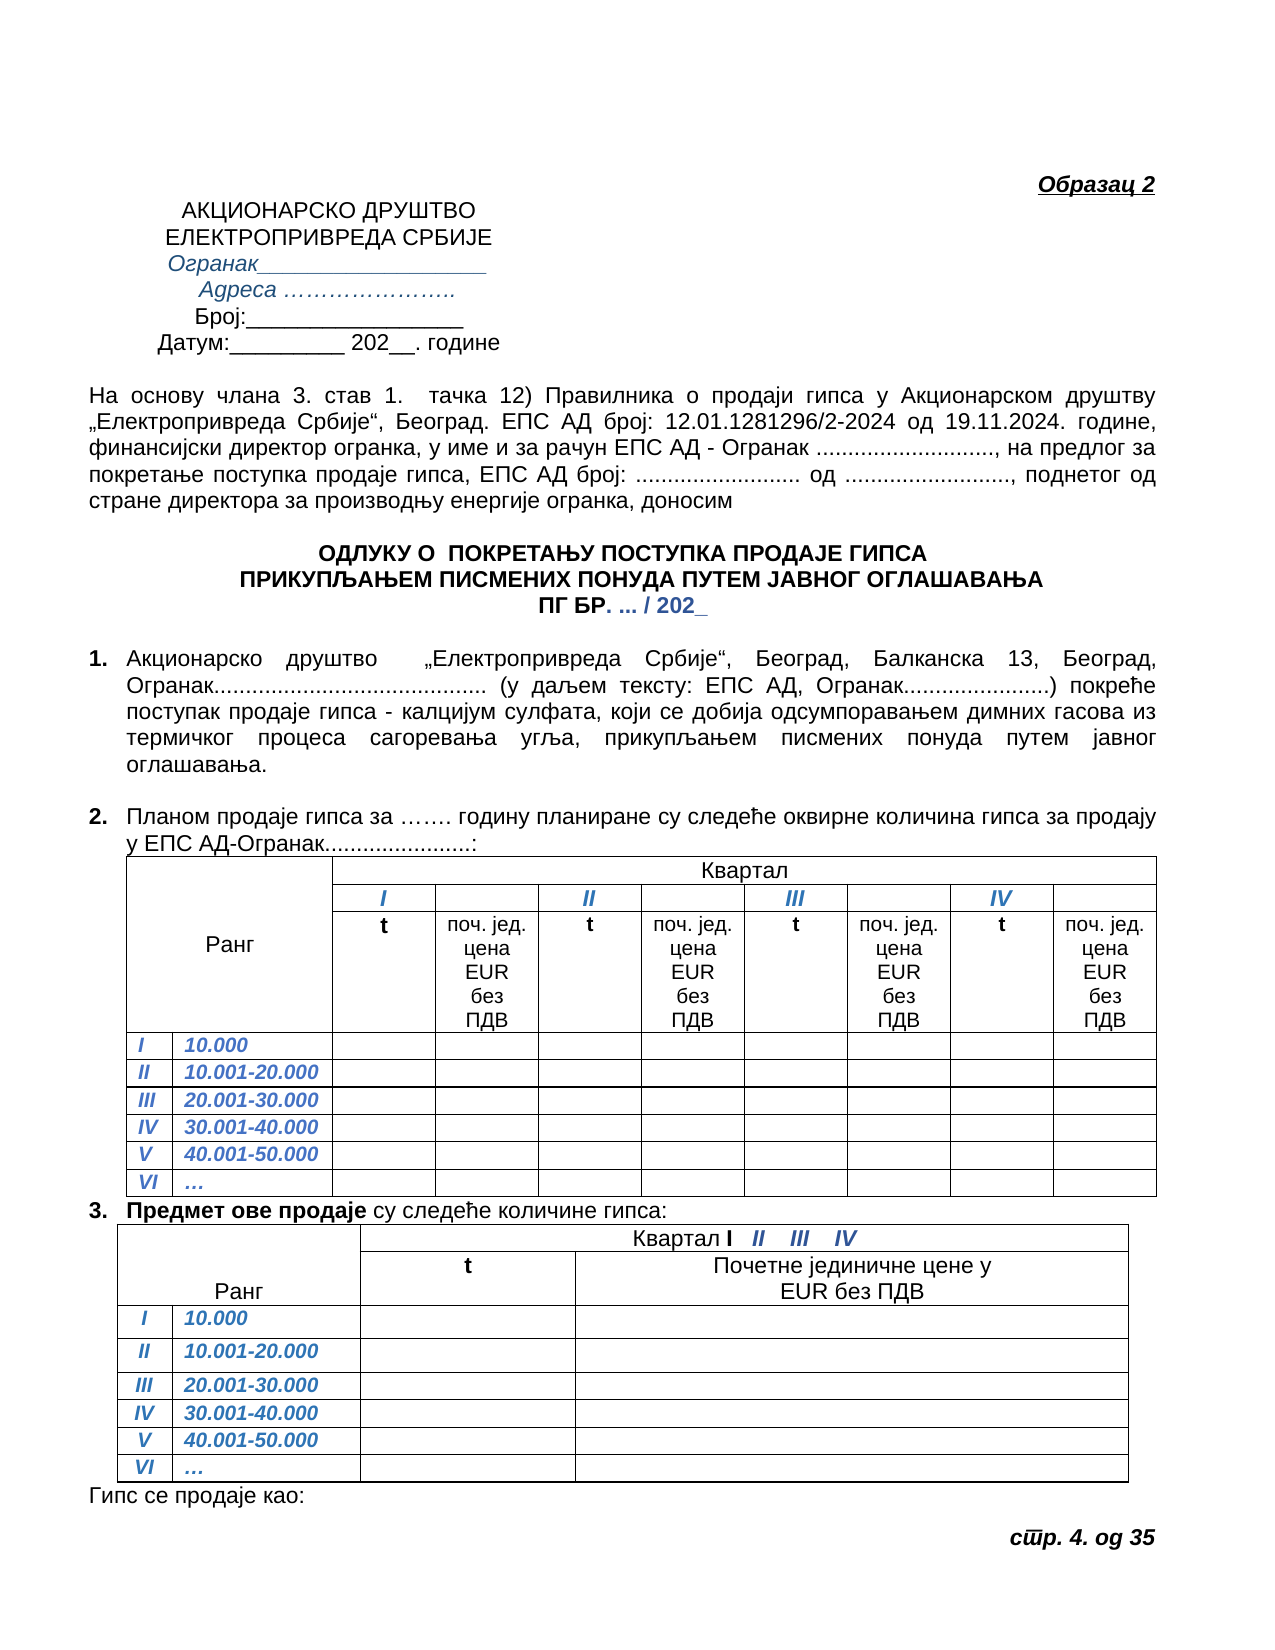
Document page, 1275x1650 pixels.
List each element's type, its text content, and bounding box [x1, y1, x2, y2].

table_cell III [127, 1088, 172, 1114]
table_cell 10.000 [173, 1033, 332, 1059]
table_cell [642, 1088, 744, 1114]
table_cell [951, 1170, 1053, 1196]
table_cell 10.000 [173, 1306, 360, 1338]
table_cell [539, 1088, 641, 1114]
text На основу члана 3. став 1. тачка 12) Правилника о продаји гипса у Акционарском друштву „Електропривреда Србије“, Београд. ЕПС АД број: 12.01.1281296/2-2024 од 19.11.2024. године, финансијски директор огранка, у име и за рачун ЕПС АД - Огранак ............................, на предлог за покретање поступка продаје гипса, ЕПС АД број: .......................... од .........................., поднетог од стране директора за производњу енергије огранка, доносим [89, 382, 1157, 513]
table_cell IV [127, 1115, 172, 1141]
table_cell VI [118, 1455, 172, 1481]
table_cell II [539, 885, 641, 911]
table_cell I [333, 885, 435, 911]
table_cell III [745, 885, 847, 911]
table_cell [642, 1033, 744, 1059]
table_cell II [118, 1339, 172, 1372]
table_header Квартал I II III IV [361, 1225, 1128, 1251]
table_cell … [173, 1170, 332, 1196]
table_cell [642, 885, 744, 911]
table_header Ранг [127, 857, 332, 1032]
table_cell t [745, 912, 847, 1032]
table_cell [1054, 1033, 1156, 1059]
table_cell [951, 1142, 1053, 1169]
table_cell [436, 1115, 538, 1141]
table_cell I [127, 1033, 172, 1059]
table_cell [576, 1400, 1128, 1427]
table_cell [333, 1088, 435, 1114]
table_cell [333, 1170, 435, 1196]
table_cell III [118, 1373, 172, 1399]
table_cell [361, 1428, 575, 1454]
list Акционарско друштво „Електропривреда Србије“, Београд, Балканска 13, Београд, Огранак........................................... (у даљем тексту: ЕПС АД, Огранак.......................) покреће поступак продаје гипса - калцијум сулфата, који се добија одсумпоравањем димних гасова из термичког процеса сагоревања угља, прикупљањем писмених понуда путем јавног оглашавања. [89, 645, 1157, 777]
table_cell [745, 1060, 847, 1086]
table_cell [642, 1142, 744, 1169]
table_cell [745, 1033, 847, 1059]
table_cell [848, 1033, 950, 1059]
table_cell VI [127, 1170, 172, 1196]
table_cell [745, 1142, 847, 1169]
table_cell t [361, 1252, 575, 1304]
table_cell … [173, 1455, 360, 1481]
table_cell [848, 1115, 950, 1141]
table_cell V [127, 1142, 172, 1169]
table_cell [848, 1142, 950, 1169]
table_cell [361, 1400, 575, 1427]
table_cell поч. јед. цена EUR без ПДВ [436, 912, 538, 1032]
table_cell [848, 1060, 950, 1086]
table_cell [1054, 1142, 1156, 1169]
table_cell 10.001-20.000 [173, 1339, 360, 1372]
table_cell I [118, 1306, 172, 1338]
table_cell [361, 1306, 575, 1338]
table_cell [539, 1170, 641, 1196]
list Предмет ове продаје су следеће количине гипса: [89, 1197, 1157, 1223]
table_cell [539, 1033, 641, 1059]
table_cell [1054, 1060, 1156, 1086]
table_cell [848, 885, 950, 911]
table_cell [1054, 1170, 1156, 1196]
table_cell [539, 1060, 641, 1086]
table_cell [745, 1088, 847, 1114]
table_cell [361, 1455, 575, 1481]
table_cell [436, 885, 538, 911]
table_cell [436, 1033, 538, 1059]
table_cell [436, 1142, 538, 1169]
table_cell [576, 1306, 1128, 1338]
table_cell [436, 1060, 538, 1086]
table_cell [745, 1115, 847, 1141]
table_cell [333, 1033, 435, 1059]
table_cell [642, 1060, 744, 1086]
table_header Ранг [118, 1225, 360, 1304]
table_cell [576, 1373, 1128, 1399]
table_cell [745, 1170, 847, 1196]
text ОДЛУКУ О ПОКРЕТАЊУ ПОСТУПКА ПРОДАЈЕ ГИПСА [89, 540, 1157, 566]
table_cell [848, 1170, 950, 1196]
table_cell [642, 1115, 744, 1141]
table_cell [576, 1428, 1128, 1454]
text ПГ БР. ... / 202_ [89, 592, 1157, 619]
text Образац 2 [89, 171, 1157, 197]
table_cell [361, 1373, 575, 1399]
table_cell [539, 1142, 641, 1169]
table_cell 30.001-40.000 [173, 1115, 332, 1141]
table_header Квартал [333, 857, 1156, 883]
table_cell 10.001-20.000 [173, 1060, 332, 1086]
table_cell поч. јед. цена EUR без ПДВ [848, 912, 950, 1032]
table_cell [1054, 1088, 1156, 1114]
table_cell V [118, 1428, 172, 1454]
table_cell [951, 1060, 1053, 1086]
table_cell Почетне јединичне цене у EUR без ПДВ [576, 1252, 1128, 1304]
text ПРИКУПЉАЊЕМ ПИСМЕНИХ ПОНУДА ПУТЕМ ЈАВНОГ ОГЛАШАВАЊА [126, 566, 1157, 592]
table_cell [951, 1033, 1053, 1059]
table_cell [576, 1455, 1128, 1481]
text Гипс се продаје као: [89, 1482, 1157, 1509]
table_cell [333, 1142, 435, 1169]
table_cell II [127, 1060, 172, 1086]
table_cell t [333, 912, 435, 1032]
table_cell 20.001-30.000 [173, 1088, 332, 1114]
table_cell t [951, 912, 1053, 1032]
table_cell поч. јед. цена EUR без ПДВ [1054, 912, 1156, 1032]
table_cell [539, 1115, 641, 1141]
table_cell поч. јед. цена EUR без ПДВ [642, 912, 744, 1032]
table_cell t [539, 912, 641, 1032]
table_cell [576, 1339, 1128, 1372]
table_cell [1054, 885, 1156, 911]
list Планом продаје гипса за ……. годину планиране су следеће оквирне количина гипса за продају у ЕПС АД-Огранак.......................: [89, 803, 1157, 856]
table_cell 40.001-50.000 [173, 1142, 332, 1169]
table_cell [642, 1170, 744, 1196]
table_cell [951, 1115, 1053, 1141]
table_cell [333, 1115, 435, 1141]
table_cell [951, 1088, 1053, 1114]
table_cell 40.001-50.000 [173, 1428, 360, 1454]
table_cell [436, 1088, 538, 1114]
table_cell [848, 1088, 950, 1114]
table_header АКЦИОНАРСКО ДРУШТВО ЕЛЕКТРОПРИВРЕДА СРБИЈЕ Огранак__________________ Адреса ………………….. Број:_________________ Датум:_________ 202__. године [89, 197, 531, 355]
table_cell [333, 1060, 435, 1086]
table_cell [1054, 1115, 1156, 1141]
table_cell IV [118, 1400, 172, 1427]
table_cell [361, 1339, 575, 1372]
table_cell 20.001-30.000 [173, 1373, 360, 1399]
table_cell IV [951, 885, 1053, 911]
table_cell [436, 1170, 538, 1196]
table_cell 30.001-40.000 [173, 1400, 360, 1427]
